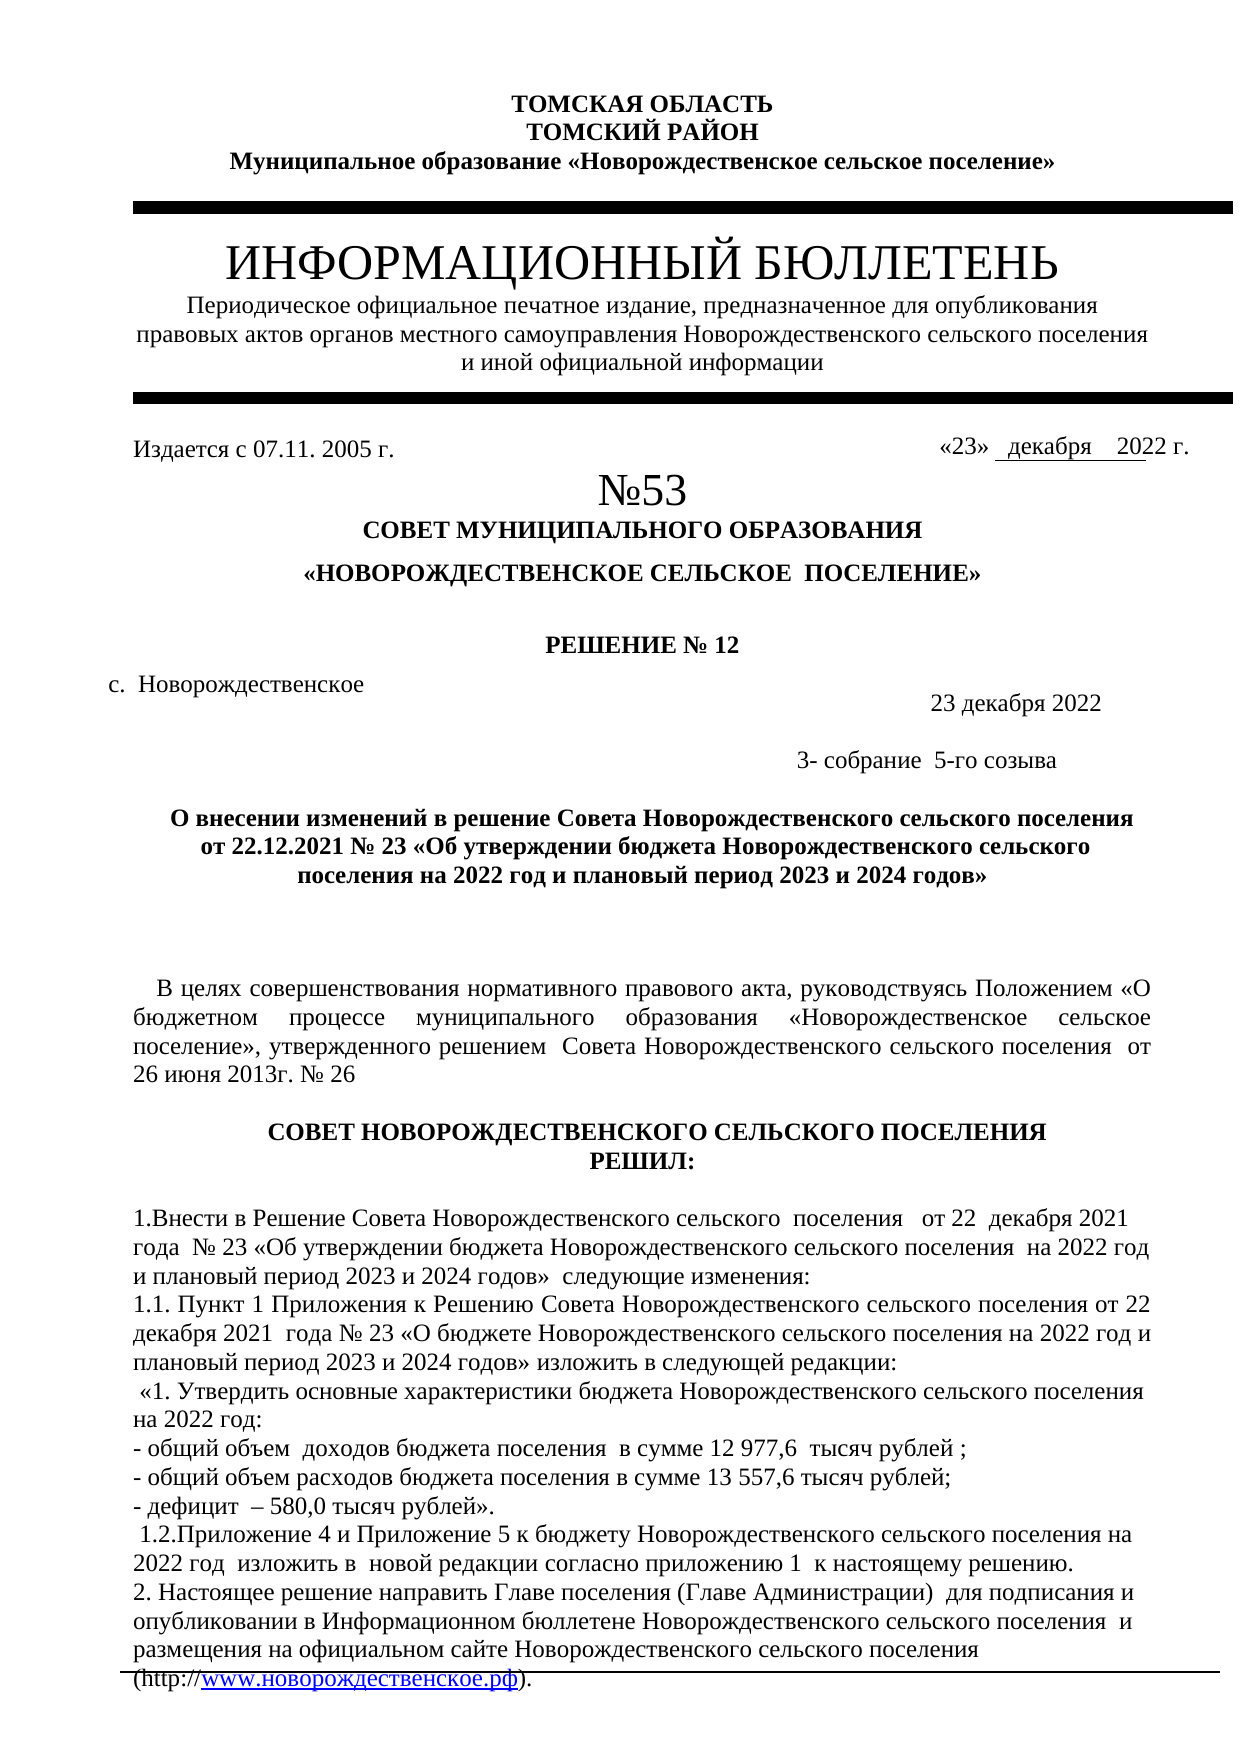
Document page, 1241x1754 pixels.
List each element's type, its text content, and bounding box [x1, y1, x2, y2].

text - общий объем доходов бюджета поселения в сумме 12 977,6 тысяч рублей ; [133, 1433, 1152, 1462]
text и иной официальной информации [133, 347, 1152, 376]
text 2. Настоящее решение направить Главе поселения (Главе Администрации) для подписания и опубликовании в Информационном бюллетене Новорождественского сельского поселения и размещения на официальном сайте Новорождественского сельского поселения (http://www.новорождественское.рф). [133, 1577, 1152, 1671]
text О внесении изменений в решение Совета Новорождественского сельского поселения [133, 803, 1152, 831]
text ________________ 23 декабря 2022 [133, 688, 1152, 745]
text СОВЕТ МУНИЦИПАЛЬНОГО ОБРАЗОВАНИЯ [133, 515, 1152, 544]
text СОВЕТ НОВОРОЖДЕСТВЕНСКОГО СЕЛЬСКОГО ПОСЕЛЕНИЯ [133, 1117, 1152, 1146]
text №53 [133, 462, 1152, 515]
text 2. Настоящее решение направить Главе поселения (Главе Администрации) для подписания и опубликовании в Информационном бюллетене Новорождественского сельского поселения и размещения на официальном сайте Новорождественского сельского поселения (http://www.новорождественское.рф). [133, 1673, 1152, 1692]
text 3- собрание 5-го созыва [133, 745, 1152, 774]
text 1.2.Приложение 4 и Приложение 5 к бюджету Новорождественского сельского поселения на 2022 год изложить в новой редакции согласно приложению 1 к настоящему решению. [133, 1519, 1152, 1577]
text Периодическое официальное печатное издание, предназначенное для опубликования [133, 290, 1152, 319]
text ИНФОРМАЦИОННЫЙ БЮЛЛЕТЕНЬ [133, 232, 1152, 290]
text РЕШЕНИЕ № 12 [133, 630, 1152, 659]
text ТОМСКИЙ РАЙОН [133, 117, 1152, 146]
text РЕШИЛ: [133, 1146, 1152, 1174]
text 1.1. Пункт 1 Приложения к Решению Совета Новорождественского сельского поселения от 22 декабря 2021 года № 23 «О бюджете Новорождественского сельского поселения на 2022 год и плановый период 2023 и 2024 годов» изложить в следующей редакции: [133, 1289, 1152, 1376]
text 1.Внести в Решение Совета Новорождественского сельского поселения от 22 декабря 2021 года № 23 «Об утверждении бюджета Новорождественского сельского поселения на 2022 год и плановый период 2023 и 2024 годов» следующие изменения: [133, 1203, 1152, 1289]
text ТОМСКАЯ ОБЛАСТЬ [133, 89, 1152, 117]
text - дефицит – 580,0 тысяч рублей». [133, 1491, 1152, 1519]
text В целях совершенствования нормативного правового акта, руководствуясь Положением «О бюджетном процессе муниципального образования «Новорождественское сельское поселение», утвержденного решением Совета Новорождественского сельского поселения от 26 июня 2013г. № 26 [133, 973, 1152, 1088]
text Муниципальное образование «Новорождественское сельское поселение» [133, 146, 1152, 175]
text «НОВОРОЖДЕСТВЕНСКОЕ СЕЛЬСКОЕ ПОСЕЛЕНИЕ» [133, 558, 1152, 587]
text правовых актов органов местного самоуправления Новорождественского сельского поселения [133, 319, 1152, 347]
text «1. Утвердить основные характеристики бюджета Новорождественского сельского поселения на 2022 год: [133, 1376, 1152, 1433]
text - общий объем расходов бюджета поселения в сумме 13 557,6 тысяч рублей; [133, 1462, 1152, 1491]
text от 22.12.2021 № 23 «Об утверждении бюджета Новорождественского сельского поселения на 2022 год и плановый период 2023 и 2024 годов» [133, 831, 1152, 889]
text Издается с . [133, 434, 908, 462]
